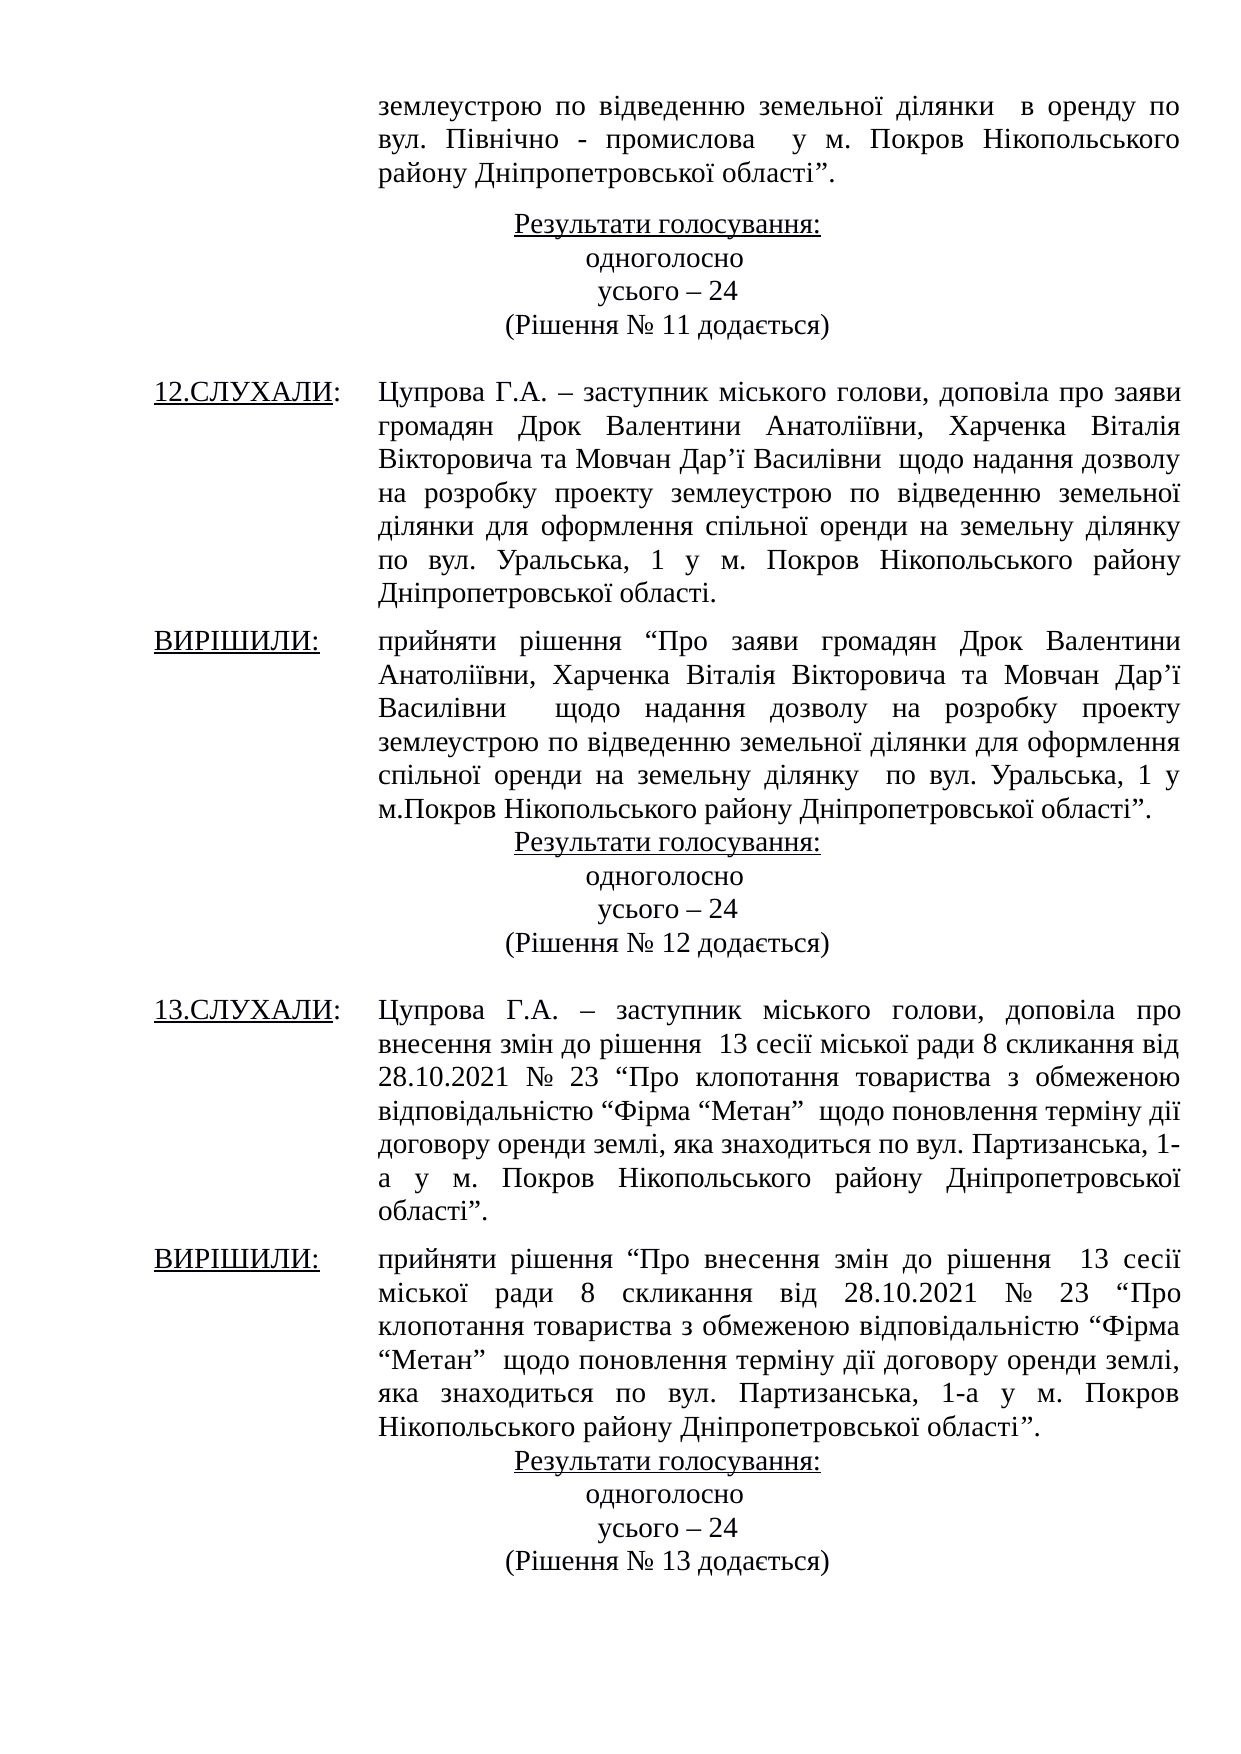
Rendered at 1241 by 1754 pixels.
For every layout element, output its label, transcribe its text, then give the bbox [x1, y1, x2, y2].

text ВИРІШИЛИ: прийняти рішення “Про внесення змін до рішення 13 сесії міської ради 8 скликання від 28.10.2021 № 23 “Про клопотання товариства з обмеженою відповідальністю “Фірма “Метан” щодо поновлення терміну дії договору оренди землі, яка знаходиться по вул. Партизанська, 1-а у м. Покров Нікопольського району Дніпропетровської області”. [153, 1241, 1181, 1443]
text одноголосно [153, 858, 1176, 892]
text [153, 88, 1181, 188]
text усього – 24 [153, 273, 1181, 307]
text 12.СЛУХАЛИ: Цупрова Г.А. – заступник міського голови, доповіла про заяви громадян Дрок Валентини Анатоліївни, Харченка Віталія Вікторовича та Мовчан Дар’ї Василівни щодо надання дозволу на розробку проекту землеустрою по відведенню земельної ділянки для оформлення спільної оренди на земельну ділянку по вул. Уральська, 1 у м. Покров Нікопольського району Дніпропетровської області. [153, 374, 1181, 609]
text Результати голосування: [153, 1443, 1181, 1476]
text одноголосно [153, 1476, 1176, 1510]
text усього – 24 [153, 892, 1181, 925]
text (Рішення № 11 додається) [153, 307, 1181, 341]
text Результати голосування: [153, 206, 1181, 240]
text (Рішення № 13 додається) [153, 1543, 1181, 1577]
text ВИРІШИЛИ: прийняти рішення “Про заяви громадян Дрок Валентини Анатоліївни, Харченка Віталія Вікторовича та Мовчан Дар’ї Василівни щодо надання дозволу на розробку проекту землеустрою по відведенню земельної ділянки для оформлення спільної оренди на земельну ділянку по вул. Уральська, 1 у м.Покров Нікопольського району Дніпропетровської області”. [153, 623, 1181, 824]
text (Рішення № 12 додається) [153, 925, 1181, 959]
text 13.СЛУХАЛИ: Цупрова Г.А. – заступник міського голови, доповіла про внесення змін до рішення 13 сесії міської ради 8 скликання від 28.10.2021 № 23 “Про клопотання товариства з обмеженою відповідальністю “Фірма “Метан” щодо поновлення терміну дії договору оренди землі, яка знаходиться по вул. Партизанська, 1-а у м. Покров Нікопольського району Дніпропетровської області”. [153, 992, 1181, 1227]
text Результати голосування: [153, 824, 1181, 858]
text одноголосно [153, 240, 1176, 273]
text усього – 24 [153, 1510, 1181, 1543]
